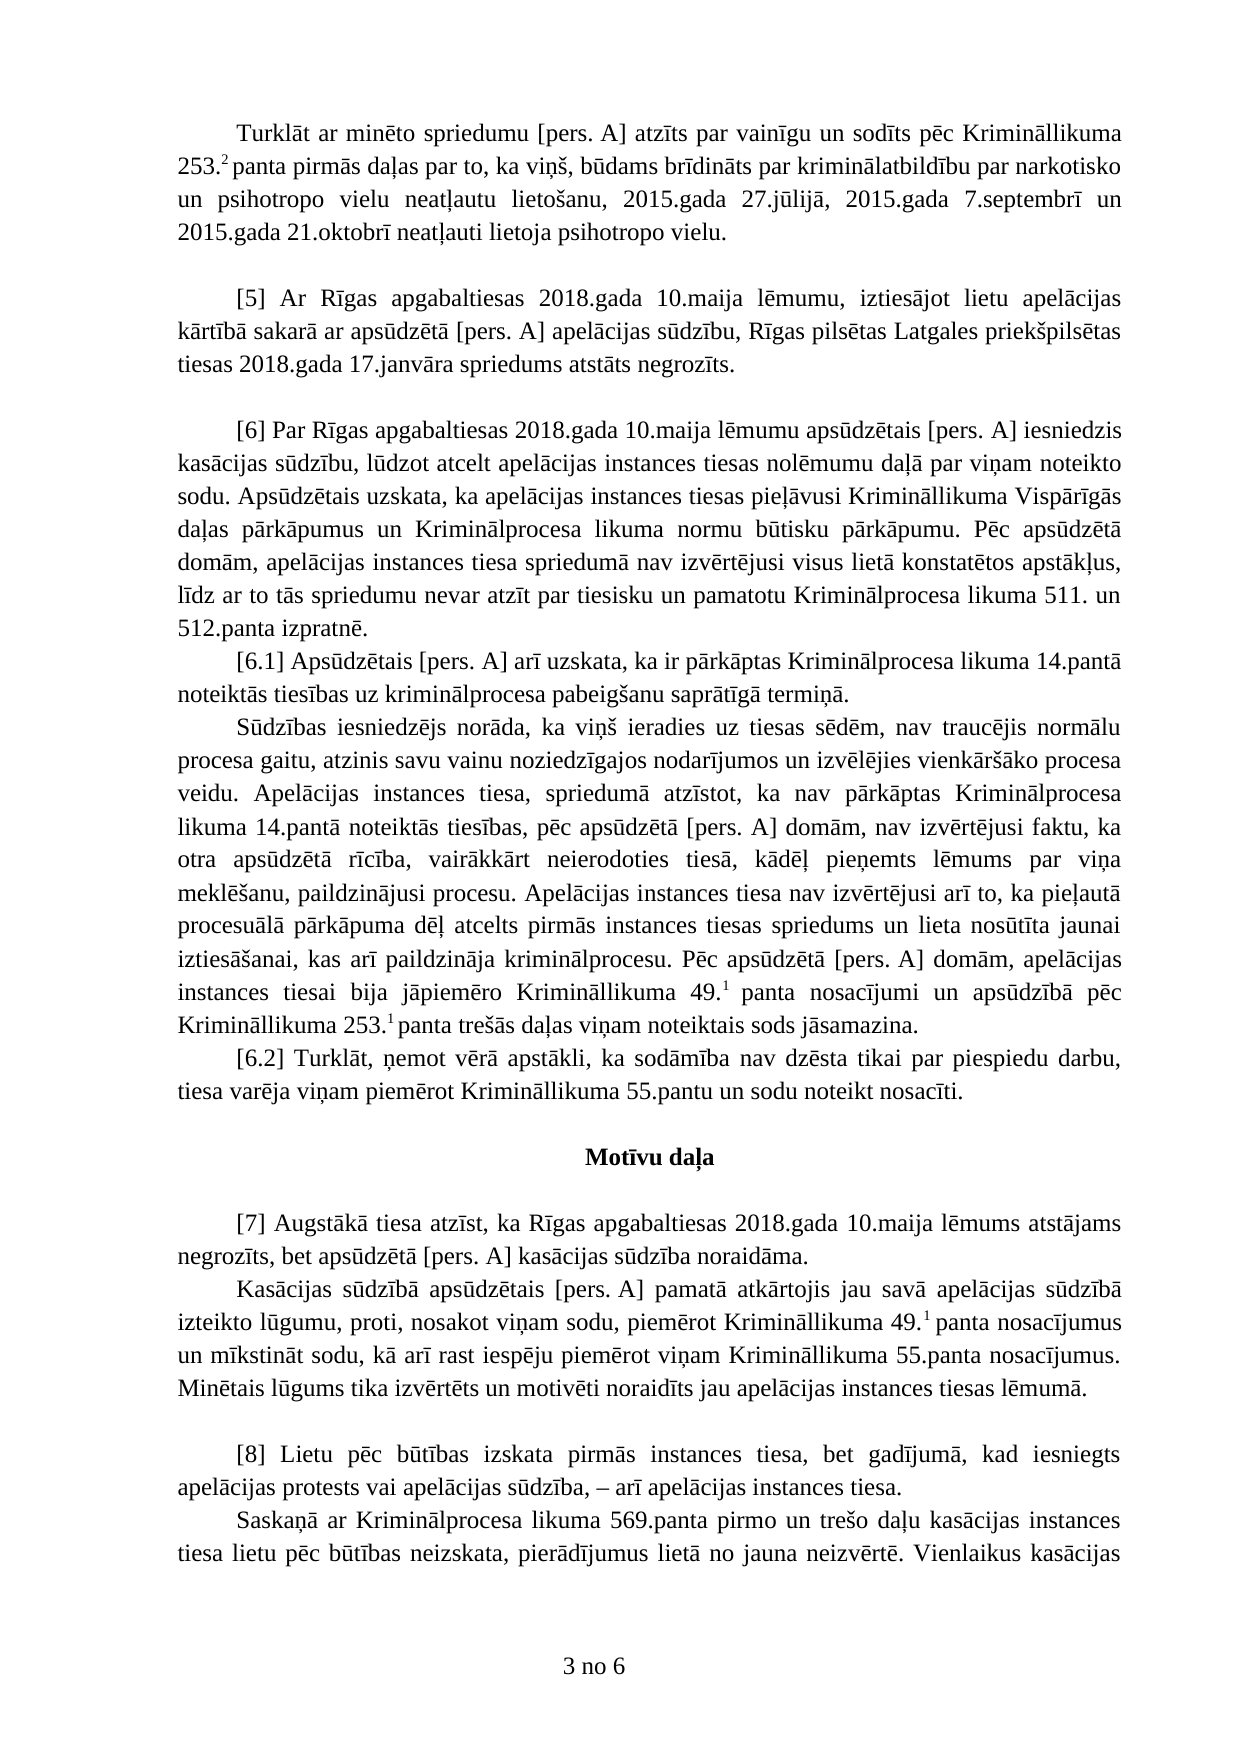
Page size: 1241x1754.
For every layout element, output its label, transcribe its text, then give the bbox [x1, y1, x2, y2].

text Sūdzības iesniedzējs norāda, ka viņš ieradies uz tiesas sēdēm, nav traucējis normālu procesa gaitu, atzinis savu vainu noziedzīgajos nodarījumos un izvēlējies vienkāršāko procesa veidu. Apelācijas instances tiesa, spriedumā atzīstot, ka nav pārkāptas Kriminālprocesa likuma 14.pantā noteiktās tiesības, pēc apsūdzētā [pers. A] domām, nav izvērtējusi faktu, ka otra apsūdzētā rīcība, vairākkārt neierodoties tiesā, kādēļ pieņemts lēmums par viņa meklēšanu, paildzinājusi procesu. Apelācijas instances tiesa nav izvērtējusi arī to, ka pieļautā procesuālā pārkāpuma dēļ atcelts pirmās instances tiesas spriedums un lieta nosūtīta jaunai iztiesāšanai, kas arī paildzināja kriminālprocesu. Pēc apsūdzētā [pers. A] domām, apelācijas instances tiesai bija jāpiemēro Krimināllikuma 49.1 panta nosacījumi un apsūdzībā pēc Krimināllikuma 253.1 panta trešās daļas viņam noteiktais sods jāsamazina. [177, 712, 1122, 1038]
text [177, 1505, 1122, 1567]
text [5] Ar Rīgas apgabaltiesas 2018.gada 10.maija lēmumu, iztiesājot lietu apelācijas kārtībā sakarā ar apsūdzētā [pers. A] apelācijas sūdzību, Rīgas pilsētas Latgales priekšpilsētas tiesas 2018.gada 17.janvāra spriedums atstāts negrozīts. [177, 283, 1122, 378]
text [6.2] Turklāt, ņemot vērā apstākli, ka sodāmība nav dzēsta tikai par piespiedu darbu, tiesa varēja viņam piemērot Krimināllikuma 55.pantu un sodu noteikt nosacīti. [177, 1043, 1122, 1104]
text Kasācijas sūdzībā apsūdzētais [pers. A] pamatā atkārtojis jau savā apelācijas sūdzībā izteikto lūgumu, proti, nosakot viņam sodu, piemērot Krimināllikuma 49.1 panta nosacījumus un mīkstināt sodu, kā arī rast iespēju piemērot viņam Krimināllikuma 55.panta nosacījumus. Minētais lūgums tika izvērtēts un motivēti noraidīts jau apelācijas instances tiesas lēmumā. [177, 1274, 1122, 1402]
text [7] Augstākā tiesa atzīst, ka Rīgas apgabaltiesas 2018.gada 10.maija lēmums atstājams negrozīts, bet apsūdzētā [pers. A] kasācijas sūdzība noraidāma. [177, 1208, 1122, 1269]
text [8] Lietu pēc būtības izskata pirmās instances tiesa, bet gadījumā, kad iesniegts apelācijas protests vai apelācijas sūdzība, – arī apelācijas instances tiesa. [177, 1439, 1122, 1501]
text Motīvu daļa [177, 1142, 1122, 1171]
text [6.1] Apsūdzētais [pers. A] arī uzskata, ka ir pārkāptas Kriminālprocesa likuma 14.pantā noteiktās tiesības uz kriminālprocesa pabeigšanu saprātīgā termiņā. [177, 646, 1122, 708]
text [6] Par Rīgas apgabaltiesas 2018.gada 10.maija lēmumu apsūdzētais [pers. A] iesniedzis kasācijas sūdzību, lūdzot atcelt apelācijas instances tiesas nolēmumu daļā par viņam noteikto sodu. Apsūdzētais uzskata, ka apelācijas instances tiesas pieļāvusi Krimināllikuma Vispārīgās daļas pārkāpumus un Kriminālprocesa likuma normu būtisku pārkāpumu. Pēc apsūdzētā domām, apelācijas instances tiesa spriedumā nav izvērtējusi visus lietā konstatētos apstākļus, līdz ar to tās spriedumu nevar atzīt par tiesisku un pamatotu Kriminālprocesa likuma 511. un 512.panta izpratnē. [177, 415, 1122, 642]
text Turklāt ar minēto spriedumu [pers. A] atzīts par vainīgu un sodīts pēc Krimināllikuma 253.2 panta pirmās daļas par to, ka viņš, būdams brīdināts par kriminālatbildību par narkotisko un psihotropo vielu neatļautu lietošanu, 2015.gada 27.jūlijā, 2015.gada 7.septembrī un 2015.gada 21.oktobrī neatļauti lietoja psihotropo vielu. [177, 118, 1122, 246]
